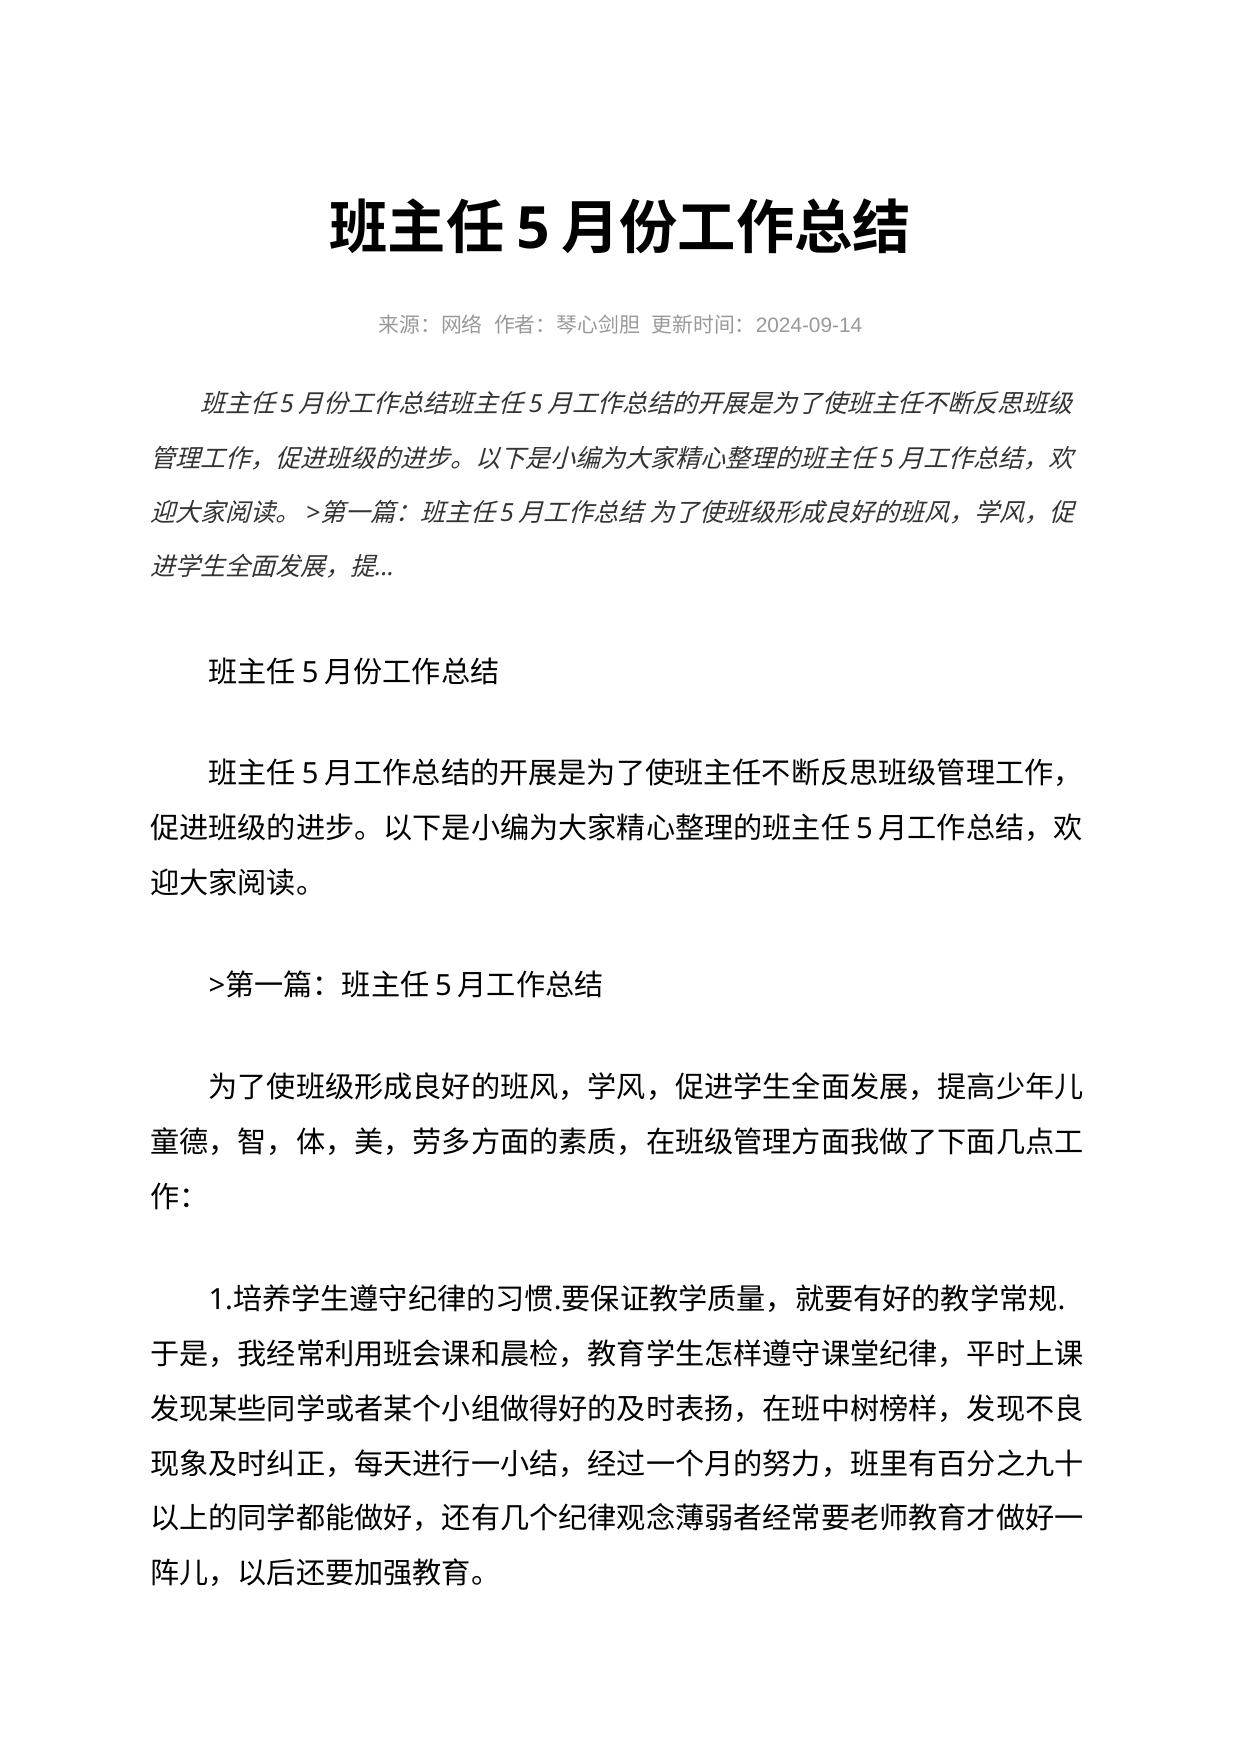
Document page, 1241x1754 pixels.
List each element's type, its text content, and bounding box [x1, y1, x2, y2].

text 1.培养学生遵守纪律的习惯.要保证教学质量，就要有好的教学常规.于是，我经常利用班会课和晨检，教育学生怎样遵守课堂纪律，平时上课发现某些同学或者某个小组做得好的及时表扬，在班中树榜样，发现不良现象及时纠正，每天进行一小结，经过一个月的努力，班里有百分之九十以上的同学都能做好，还有几个纪律观念薄弱者经常要老师教育才做好一阵儿，以后还要加强教育。 [150, 1275, 1090, 1592]
subtitle 班主任5月份工作总结 [150, 181, 1090, 266]
text 来源：网络 作者：琴心剑胆 更新时间：2024-09-14 [150, 313, 1090, 337]
text 班主任5月份工作总结 [150, 648, 1090, 691]
text >第一篇：班主任5月工作总结 [150, 962, 1090, 1004]
text 班主任5月份工作总结班主任5月工作总结的开展是为了使班主任不断反思班级管理工作，促进班级的进步。以下是小编为大家精心整理的班主任5月工作总结，欢迎大家阅读。 >第一篇：班主任5月工作总结 为了使班级形成良好的班风，学风，促进学生全面发展，提... [150, 384, 1090, 583]
text 为了使班级形成良好的班风，学风，促进学生全面发展，提高少年儿童德，智，体，美，劳多方面的素质，在班级管理方面我做了下面几点工作： [150, 1064, 1090, 1216]
text 班主任5月工作总结的开展是为了使班主任不断反思班级管理工作，促进班级的进步。以下是小编为大家精心整理的班主任5月工作总结，欢迎大家阅读。 [150, 750, 1090, 902]
